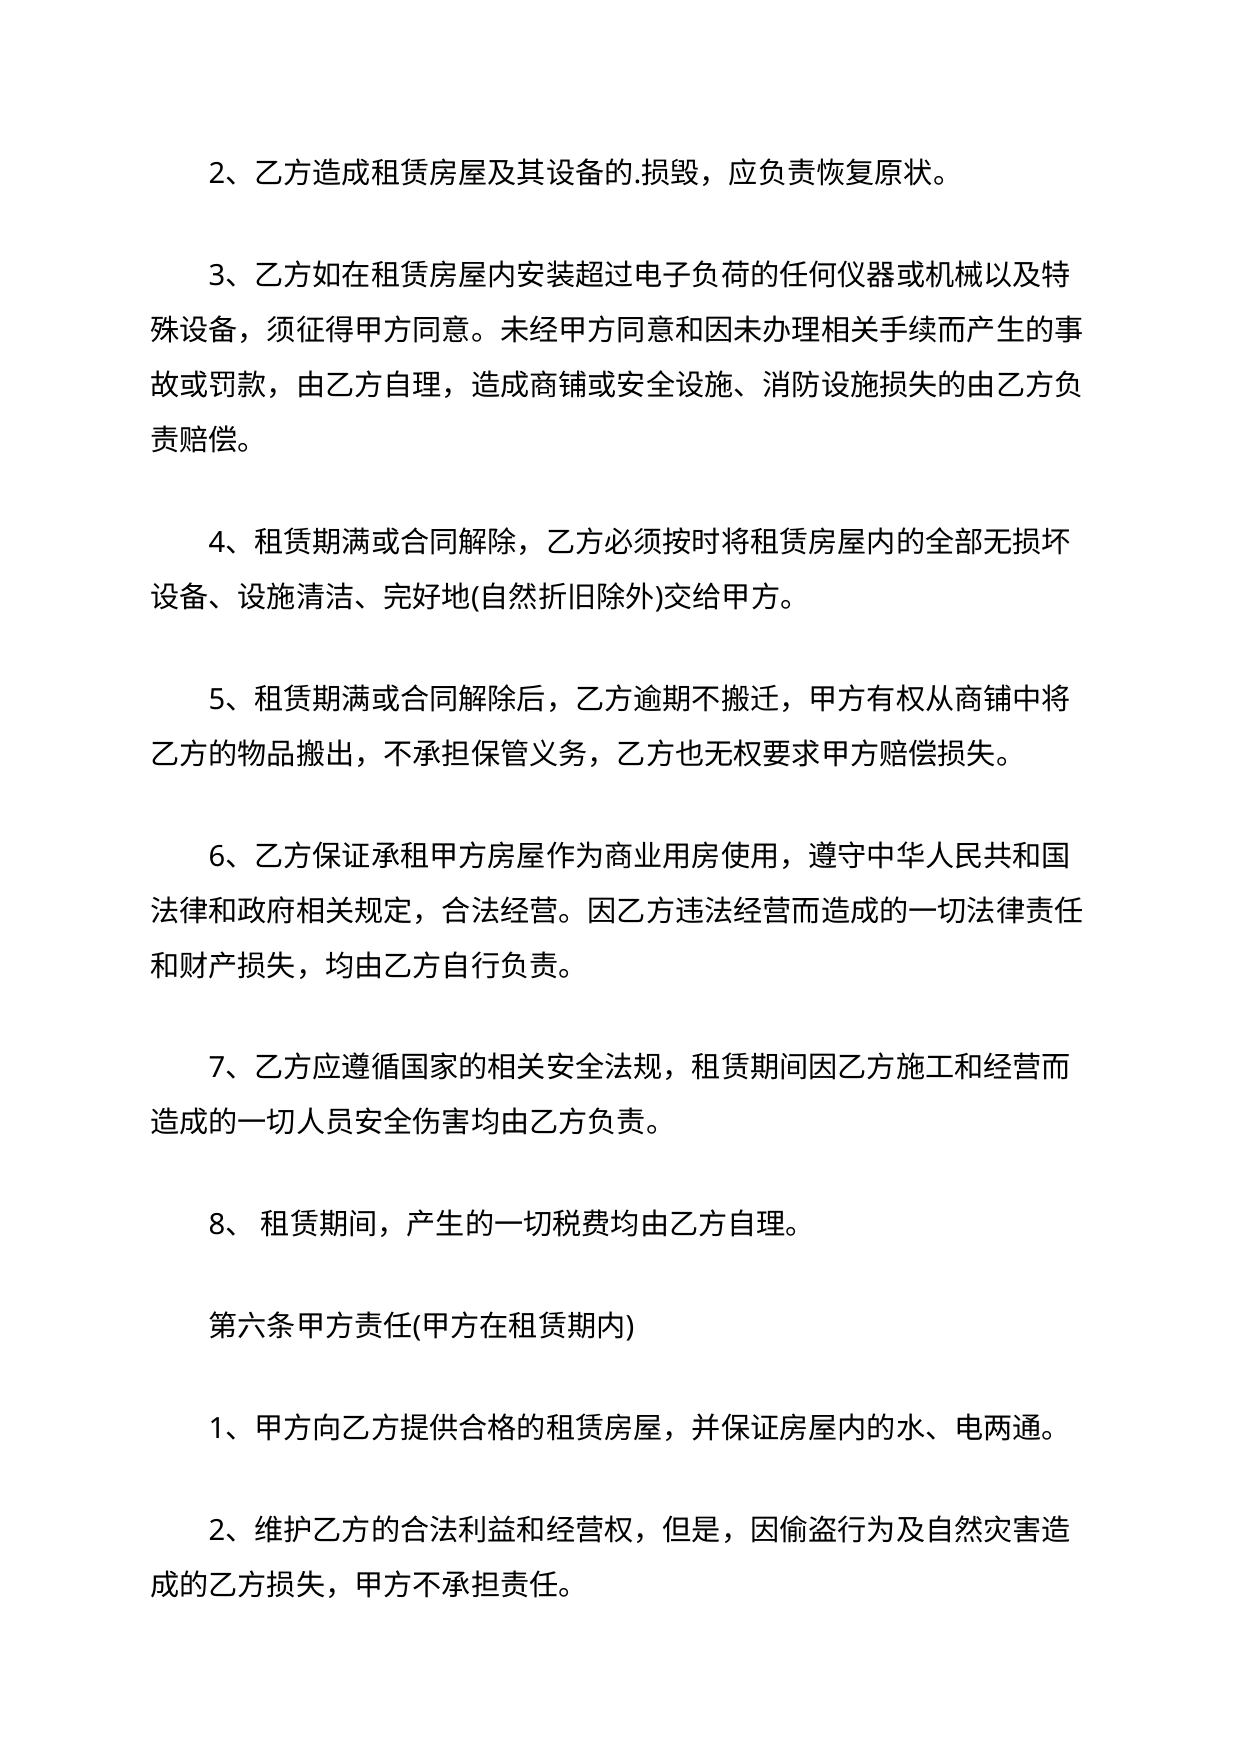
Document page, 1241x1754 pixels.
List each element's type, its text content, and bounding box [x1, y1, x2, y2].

text 3、乙方如在租赁房屋内安装超过电子负荷的任何仪器或机械以及特殊设备，须征得甲方同意。未经甲方同意和因未办理相关手续而产生的事故或罚款，由乙方自理，造成商铺或安全设施、消防设施损失的由乙方负责赔偿。 [150, 252, 1090, 459]
text 2、维护乙方的合法利益和经营权，但是，因偷盗行为及自然灾害造成的乙方损失，甲方不承担责任。 [150, 1507, 1090, 1604]
text 8、 租赁期间，产生的一切税费均由乙方自理。 [150, 1201, 1090, 1243]
text 2、乙方造成租赁房屋及其设备的.损毁，应负责恢复原状。 [150, 150, 1090, 192]
text 7、乙方应遵循国家的相关安全法规，租赁期间因乙方施工和经营而造成的一切人员安全伤害均由乙方负责。 [150, 1044, 1090, 1141]
text 1、甲方向乙方提供合格的租赁房屋，并保证房屋内的水、电两通。 [150, 1405, 1090, 1447]
text 4、租赁期满或合同解除，乙方必须按时将租赁房屋内的全部无损坏设备、设施清洁、完好地(自然折旧除外)交给甲方。 [150, 518, 1090, 616]
text 5、租赁期满或合同解除后，乙方逾期不搬迁，甲方有权从商铺中将乙方的物品搬出，不承担保管义务，乙方也无权要求甲方赔偿损失。 [150, 676, 1090, 773]
text 6、乙方保证承租甲方房屋作为商业用房使用，遵守中华人民共和国法律和政府相关规定，合法经营。因乙方违法经营而造成的一切法律责任和财产损失，均由乙方自行负责。 [150, 832, 1090, 984]
text 第六条甲方责任(甲方在租赁期内) [150, 1303, 1090, 1345]
